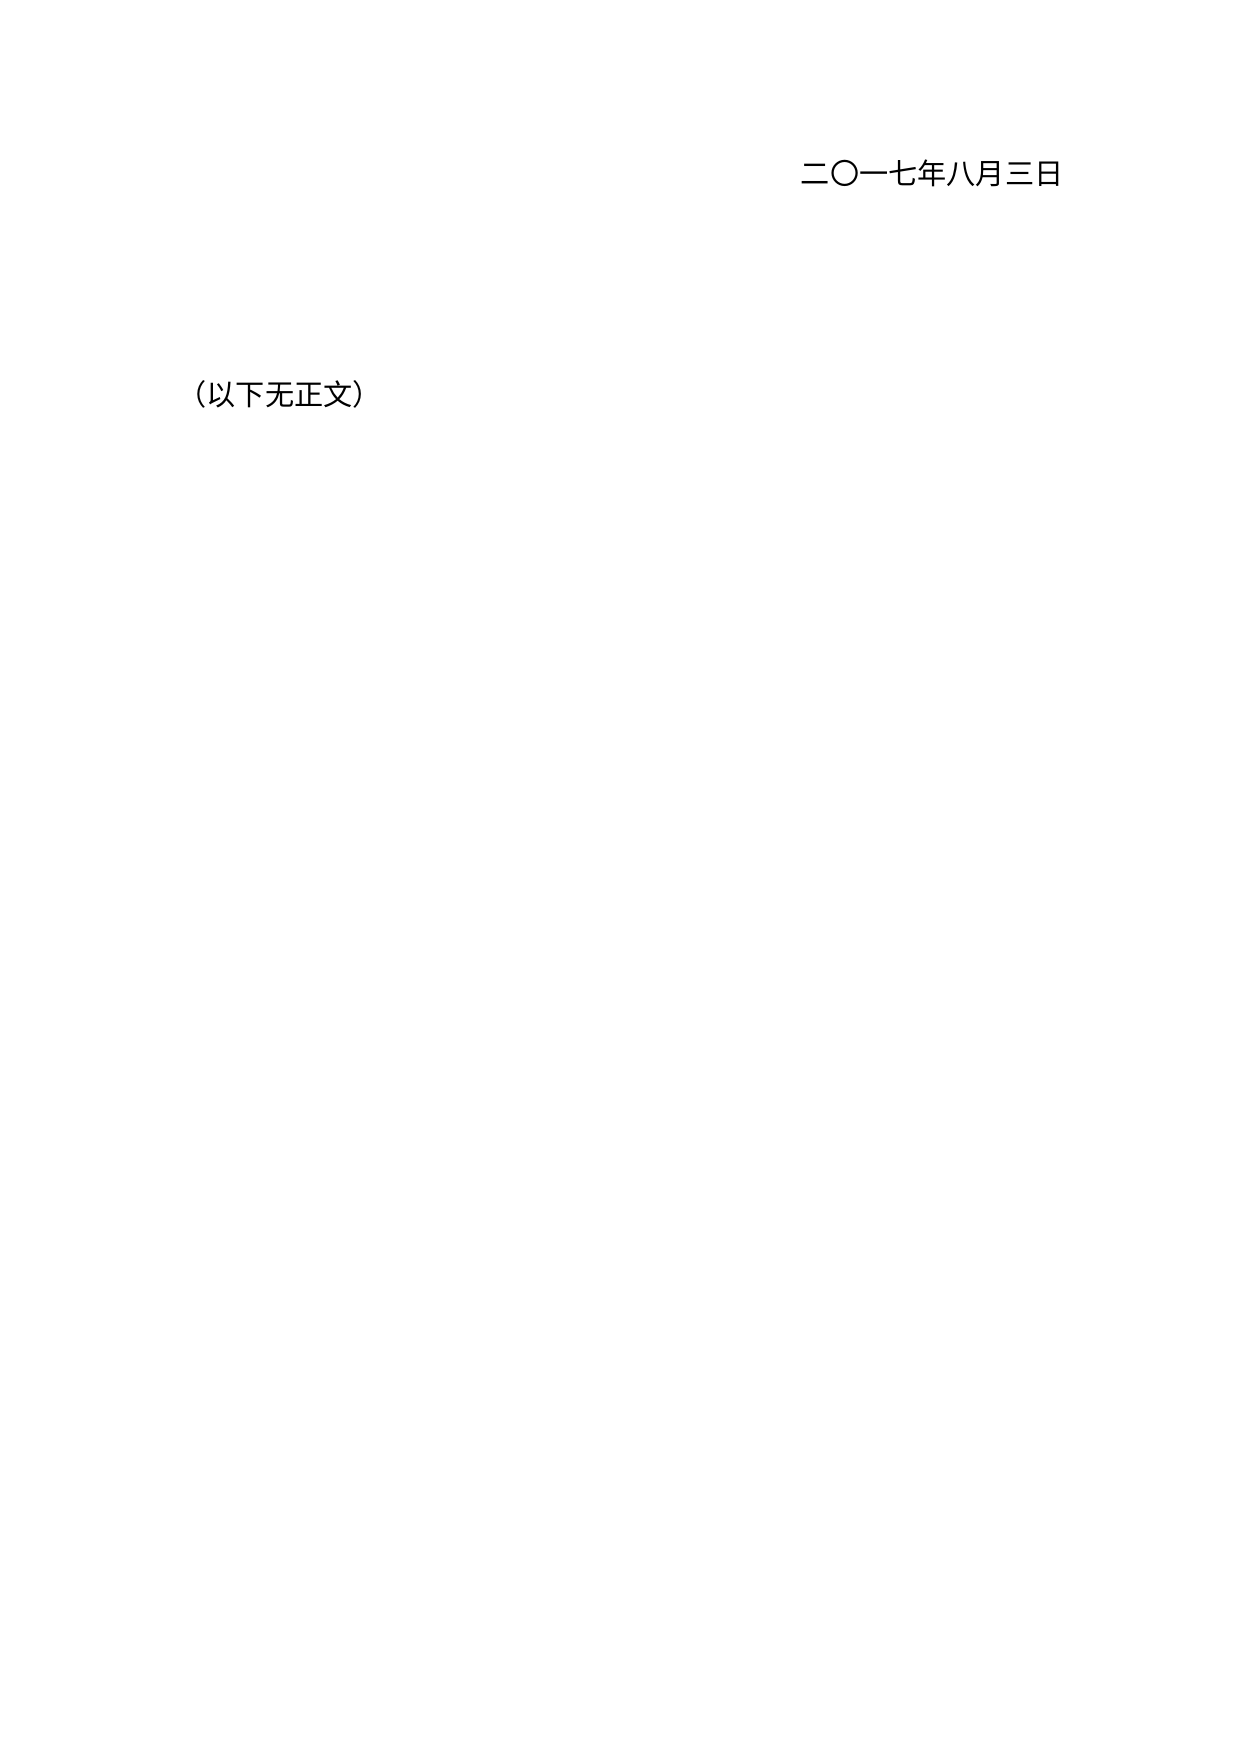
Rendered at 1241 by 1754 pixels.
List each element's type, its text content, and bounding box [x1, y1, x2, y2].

text 二〇一七年八月三日 [187, 150, 1063, 194]
text （以下无正文） [177, 370, 1063, 414]
